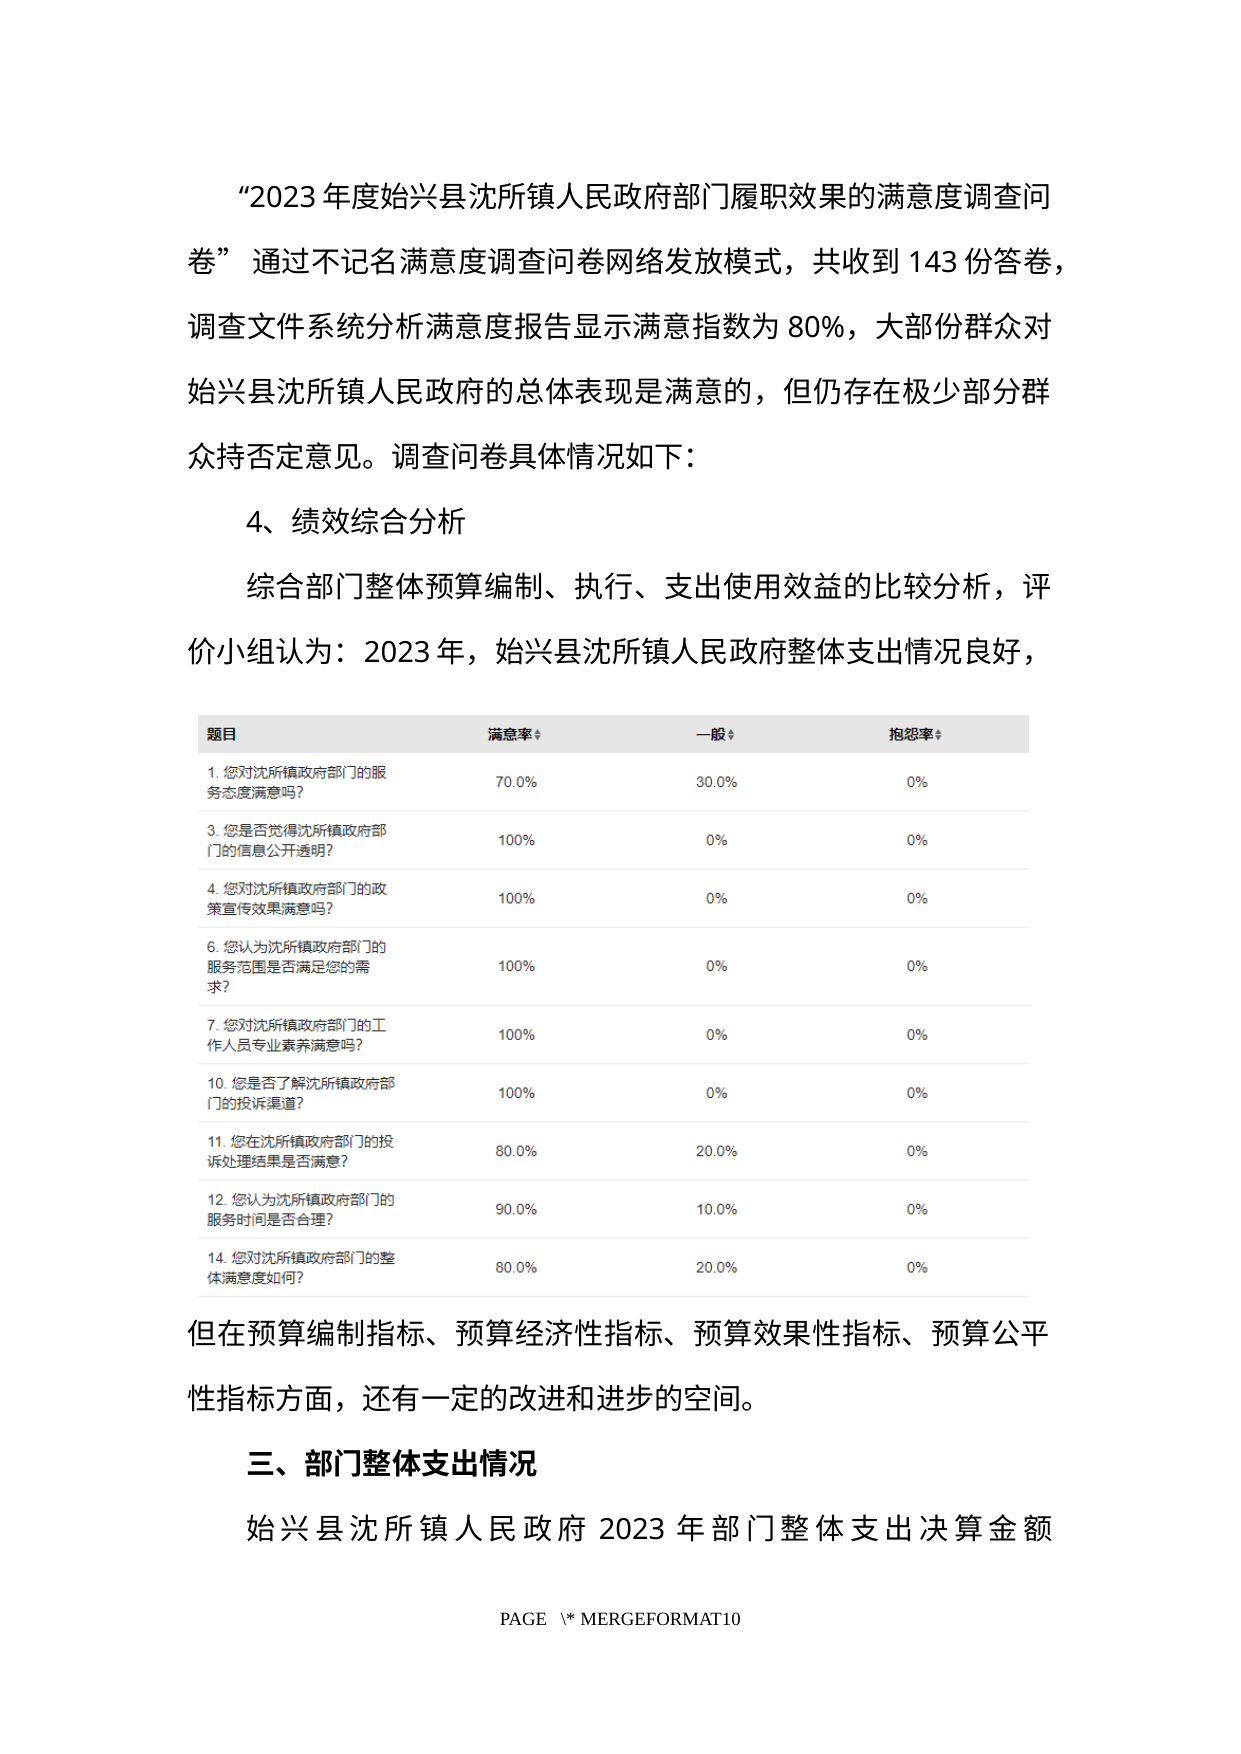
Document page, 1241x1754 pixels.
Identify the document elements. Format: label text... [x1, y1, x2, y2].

text “2023年度始兴县沈所镇人民政府部门履职效果的满意度调查问卷” 通过不记名满意度调查问卷网络发放模式，共收到143份答卷，调查文件系统分析满意度报告显示满意指数为80%，大部份群众对始兴县沈所镇人民政府的总体表现是满意的，但仍存在极少部分群众持否定意见。调查问卷具体情况如下： [187, 162, 1053, 487]
picture [178, 712, 1044, 1299]
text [187, 1494, 1053, 1559]
text 三、部门整体支出情况 [187, 1429, 1053, 1494]
text 4、绩效综合分析 [187, 487, 1053, 552]
